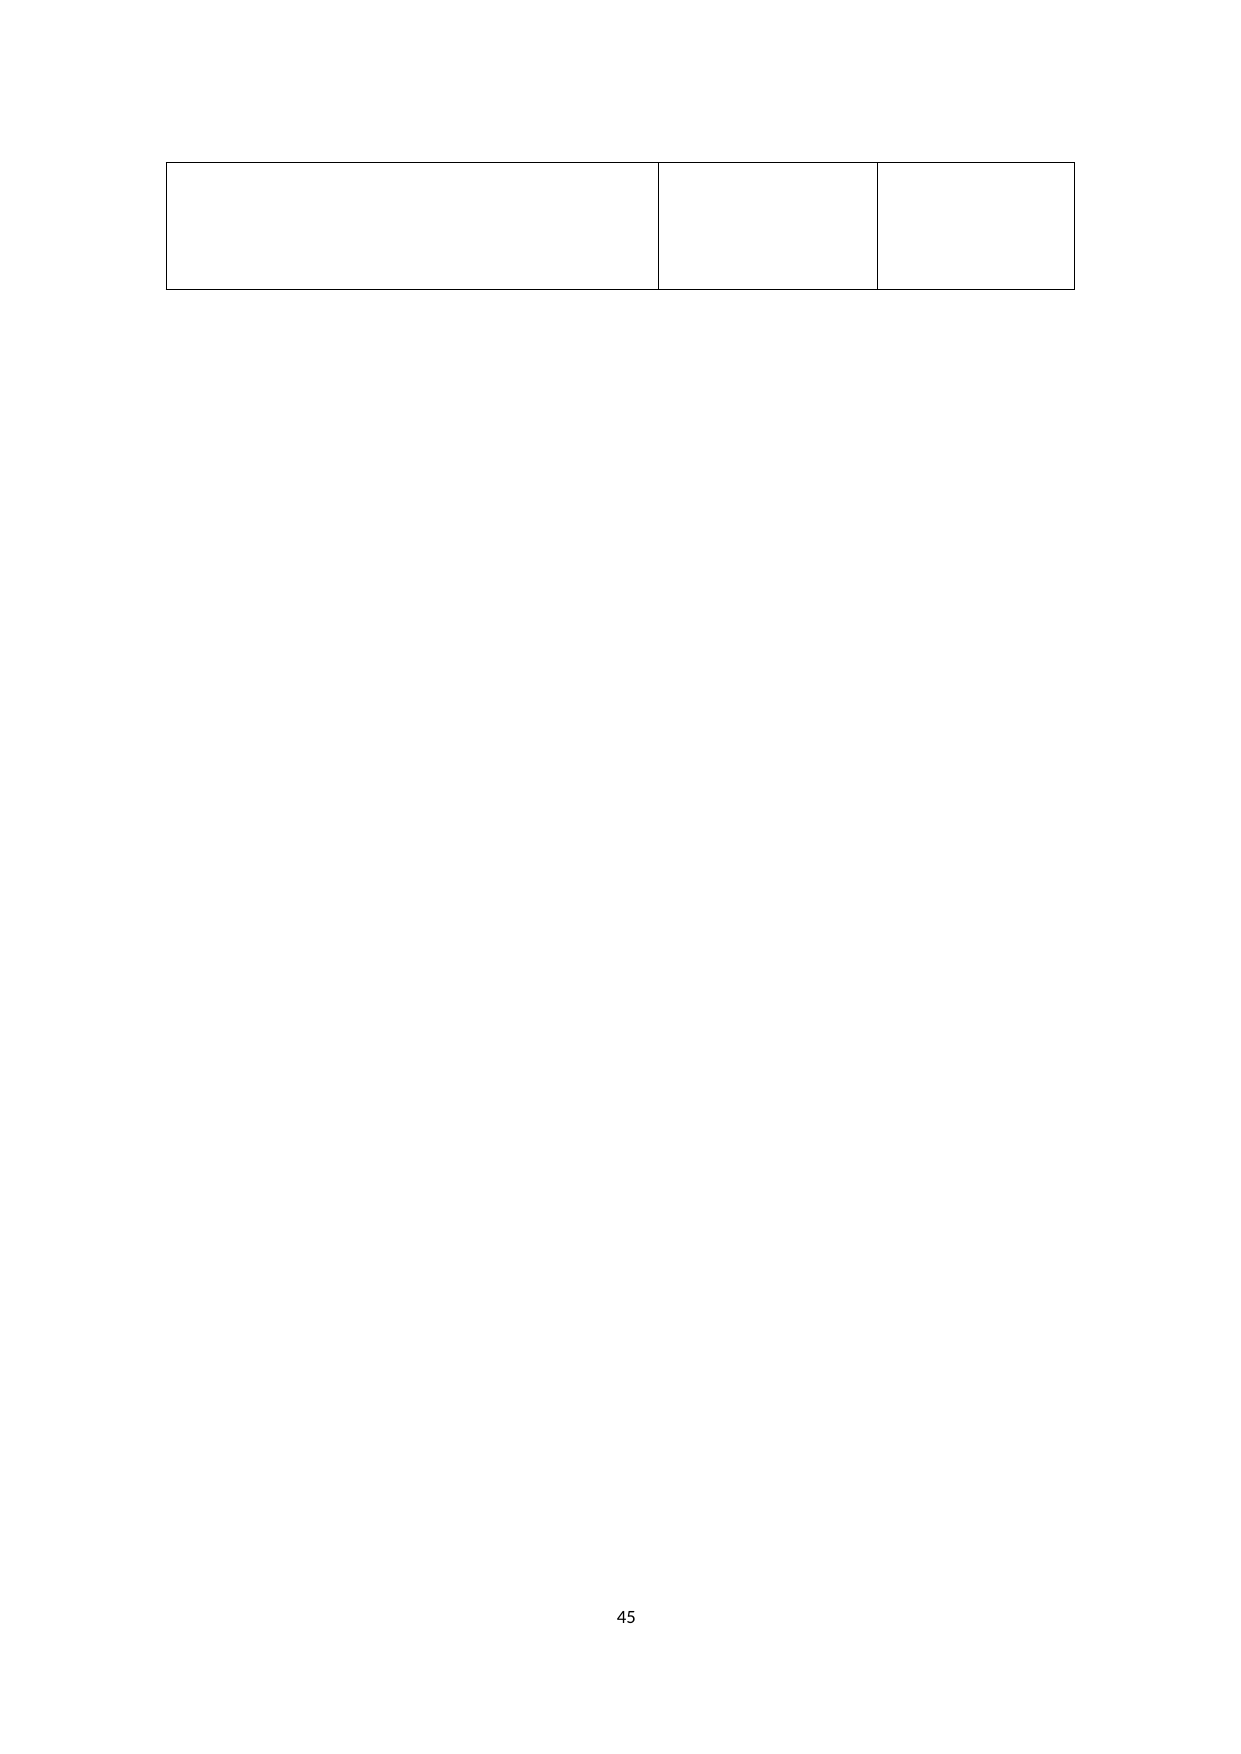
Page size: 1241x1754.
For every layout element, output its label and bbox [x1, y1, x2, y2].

table_cell [878, 163, 1074, 289]
table_cell [167, 163, 658, 289]
table_cell [659, 163, 877, 289]
